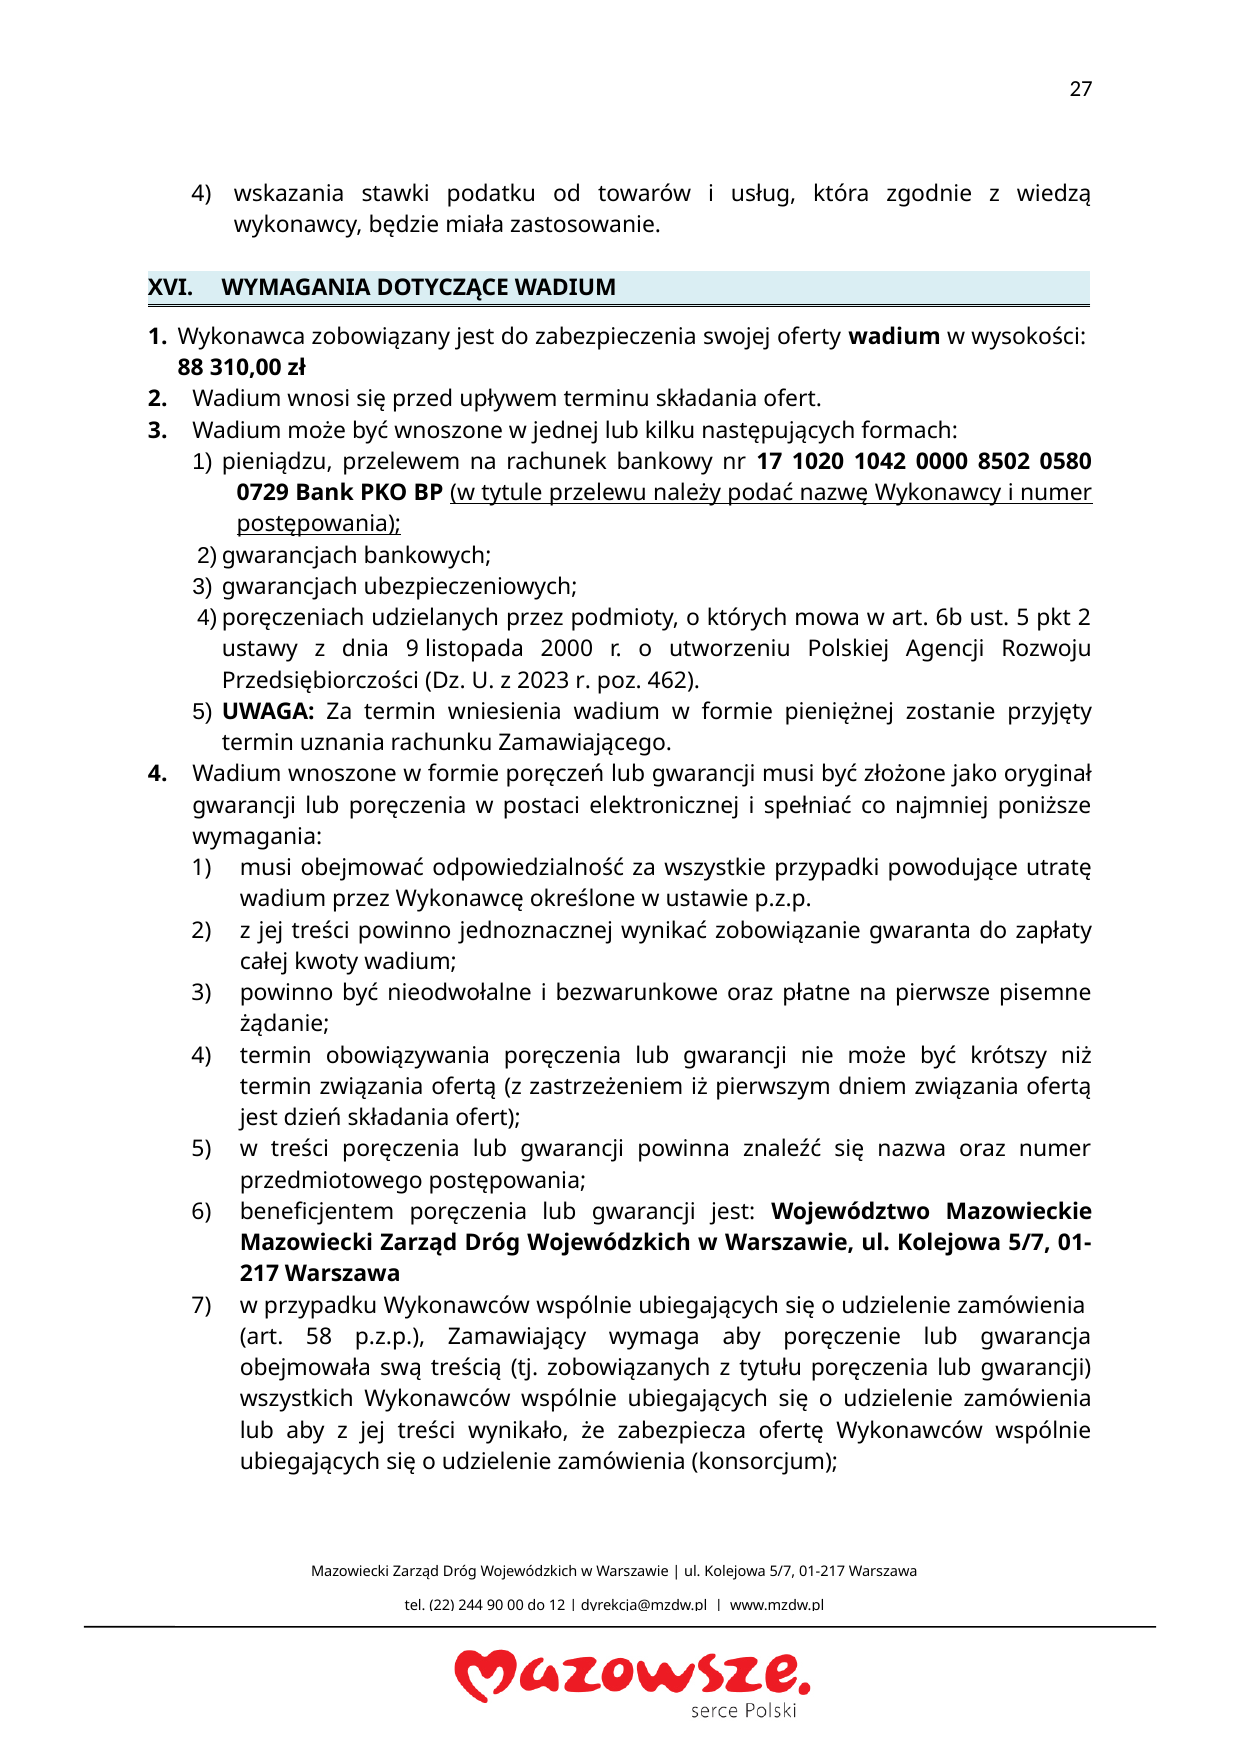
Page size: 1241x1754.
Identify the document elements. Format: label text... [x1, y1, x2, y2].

list w treści poręczenia lub gwarancji powinna znaleźć się nazwa oraz numer przedmiotowego postępowania; [191, 1132, 1092, 1195]
picture [0, 1608, 1241, 1754]
list WYMAGANIA DOTYCZĄCE WADIUM [148, 271, 1090, 304]
list beneficjentem poręczenia lub gwarancji jest: Województwo Mazowieckie Mazowiecki Zarząd Dróg Wojewódzkich w Warszawie, ul. Kolejowa 5/7, 01-217 Warszawa [191, 1195, 1092, 1289]
list z jej treści powinno jednoznacznej wynikać zobowiązanie gwaranta do zapłaty całej kwoty wadium; [191, 914, 1092, 976]
list UWAGA: Za termin wniesienia wadium w formie pieniężnej zostanie przyjęty termin uznania rachunku Zamawiającego. [192, 695, 1092, 757]
list pieniądzu, przelewem na rachunek bankowy nr 17 1020 1042 0000 8502 0580 0729 Bank PKO BP (w tytule przelewu należy podać nazwę Wykonawcy i numer postępowania); [192, 445, 1092, 539]
list gwarancjach bankowych; [197, 539, 1092, 570]
list Wadium wnoszone w formie poręczeń lub gwarancji musi być złożone jako oryginał gwarancji lub poręczenia w postaci elektronicznej i spełniać co najmniej poniższe wymagania: [148, 757, 1092, 851]
list Wykonawca zobowiązany jest do zabezpieczenia swojej oferty wadium w wysokości: 88 310,00 zł [148, 320, 1092, 382]
text 4) wskazania stawki podatku od towarów i usług, która zgodnie z wiedzą wykonawcy, będzie miała zastosowanie. [191, 177, 1092, 240]
list Wadium wnosi się przed upływem terminu składania ofert. [148, 382, 1092, 414]
list Wadium może być wnoszone w jednej lub kilku następujących formach: [148, 414, 1092, 445]
list poręczeniach udzielanych przez podmioty, o których mowa w art. 6b ust. 5 pkt 2 ustawy z dnia 9 listopada 2000 r. o utworzeniu Polskiej Agencji Rozwoju Przedsiębiorczości (Dz. U. z 2023 r. poz. 462). [197, 601, 1092, 695]
list powinno być nieodwołalne i bezwarunkowe oraz płatne na pierwsze pisemne żądanie; [191, 976, 1092, 1039]
list w przypadku Wykonawców wspólnie ubiegających się o udzielenie zamówienia (art. 58 p.z.p.), Zamawiający wymaga aby poręczenie lub gwarancja obejmowała swą treścią (tj. zobowiązanych z tytułu poręczenia lub gwarancji) wszystkich Wykonawców wspólnie ubiegających się o udzielenie zamówienia lub aby z jej treści wynikało, że zabezpiecza ofertę Wykonawców wspólnie ubiegających się o udzielenie zamówienia (konsorcjum); [191, 1289, 1092, 1476]
list termin obowiązywania poręczenia lub gwarancji nie może być krótszy niż termin związania ofertą (z zastrzeżeniem iż pierwszym dniem związania ofertą jest dzień składania ofert); [191, 1039, 1092, 1132]
list gwarancjach ubezpieczeniowych; [192, 570, 1092, 601]
list musi obejmować odpowiedzialność za wszystkie przypadki powodujące utratę wadium przez Wykonawcę określone w ustawie p.z.p. [191, 851, 1092, 914]
